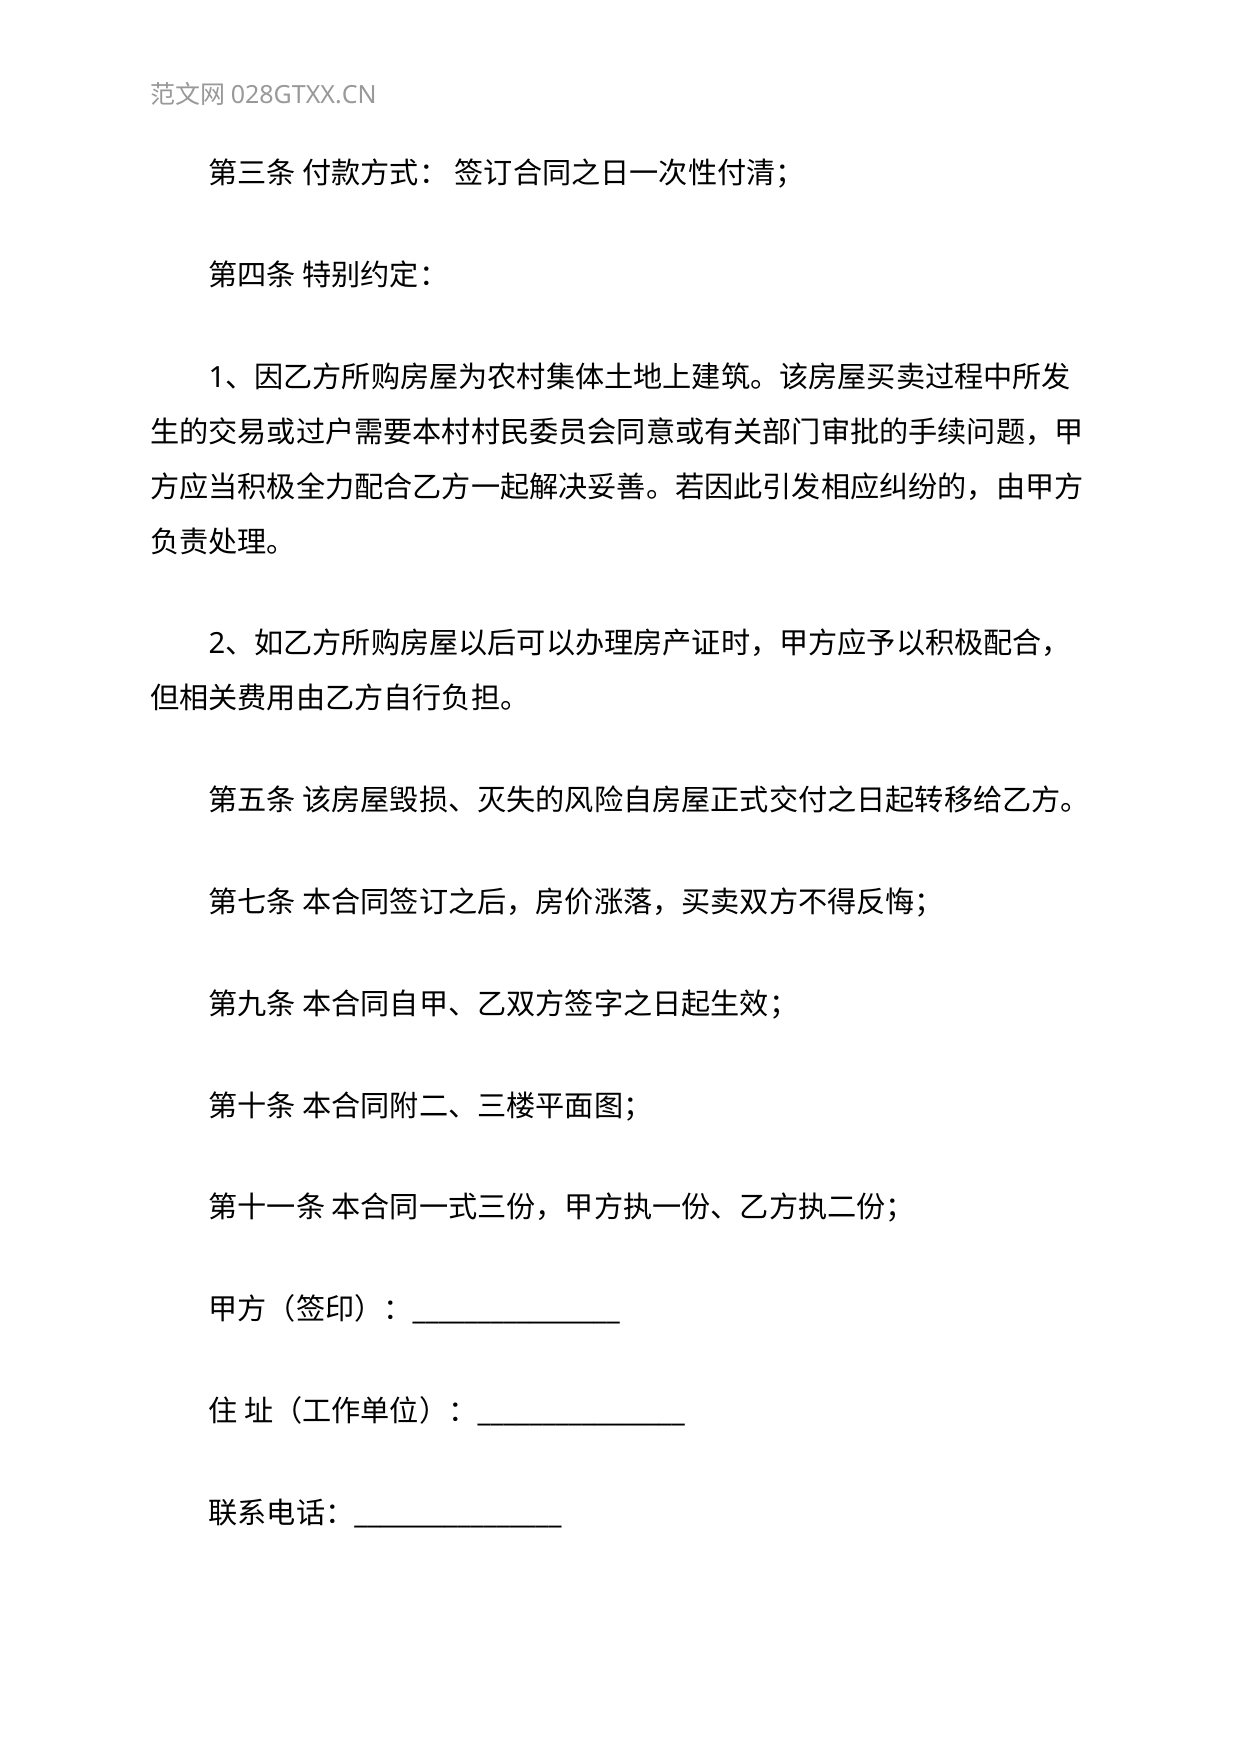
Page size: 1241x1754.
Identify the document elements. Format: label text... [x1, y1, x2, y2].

text 第四条 特别约定： [150, 252, 1090, 294]
text 第十条 本合同附二、三楼平面图； [150, 1082, 1090, 1124]
text 第三条 付款方式： 签订合同之日一次性付清； [150, 150, 1090, 192]
text 第十一条 本合同一式三份，甲方执一份、乙方执二份； [150, 1184, 1090, 1226]
text 1、因乙方所购房屋为农村集体土地上建筑。该房屋买卖过程中所发生的交易或过户需要本村村民委员会同意或有关部门审批的手续问题，甲方应当积极全力配合乙方一起解决妥善。若因此引发相应纠纷的，由甲方负责处理。 [150, 353, 1090, 561]
text 住 址（工作单位）：________________ [150, 1388, 1090, 1430]
text 第七条 本合同签订之后，房价涨落，买卖双方不得反悔； [150, 879, 1090, 921]
text 甲方（签印）：________________ [150, 1286, 1090, 1328]
text 联系电话：________________ [150, 1490, 1090, 1532]
text 2、如乙方所购房屋以后可以办理房产证时，甲方应予以积极配合，但相关费用由乙方自行负担。 [150, 620, 1090, 717]
text 第五条 该房屋毁损、灭失的风险自房屋正式交付之日起转移给乙方。 [150, 777, 1090, 819]
text 第九条 本合同自甲、乙双方签字之日起生效； [150, 980, 1090, 1023]
